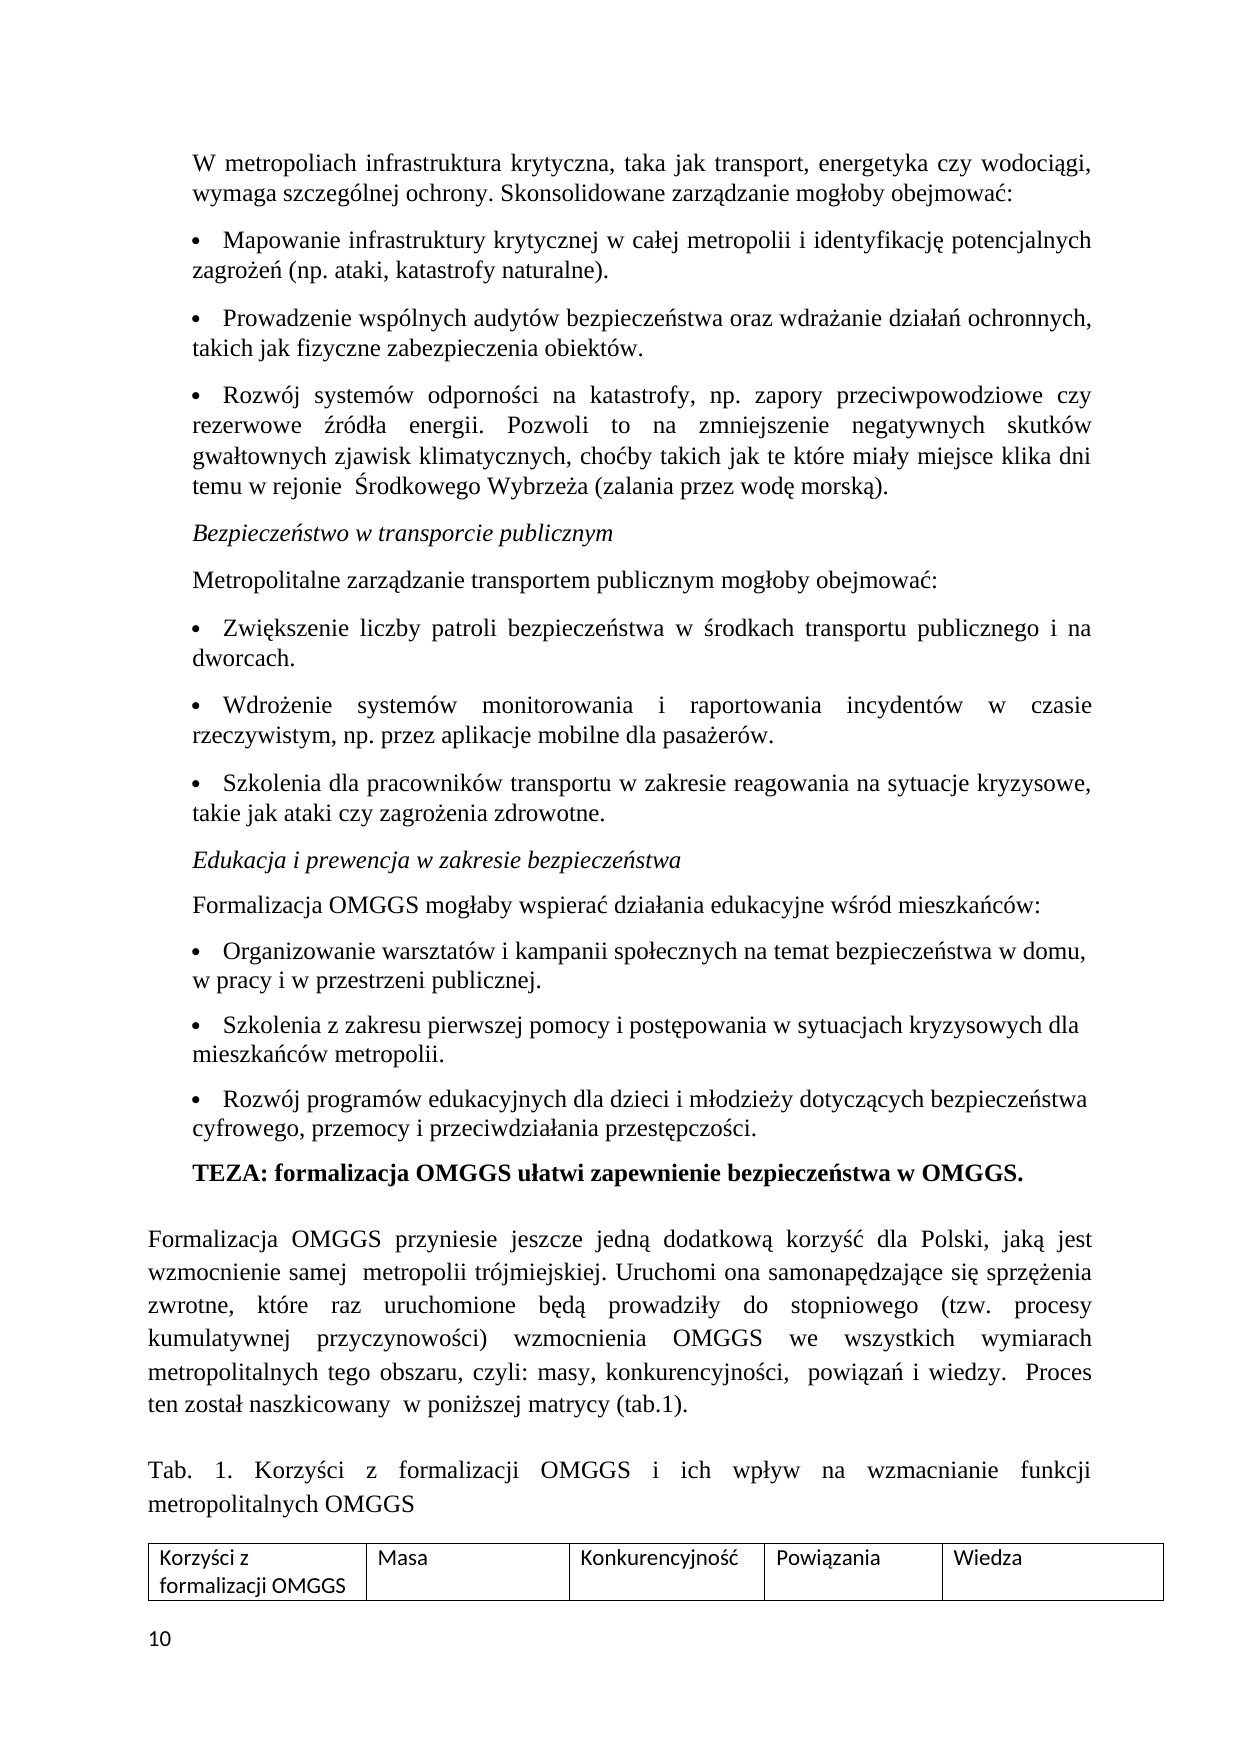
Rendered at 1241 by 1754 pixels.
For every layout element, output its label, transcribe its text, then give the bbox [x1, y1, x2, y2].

list Tab. 1. Korzyści z formalizacji OMGGS i ich wpływ na wzmacnianie funkcji metropolitalnych OMGGS [148, 1456, 1093, 1517]
table_header Powiązania [765, 1544, 942, 1599]
list Zwiększenie liczby patroli bezpieczeństwa w środkach transportu publicznego i na dworcach. [192, 613, 1093, 672]
text Metropolitalne zarządzanie transportem publicznym mogłoby obejmować: [192, 566, 1093, 594]
text Bezpieczeństwo w transporcie publicznym [192, 518, 1093, 547]
list Rozwój programów edukacyjnych dla dzieci i młodzieży dotyczących bezpieczeństwa cyfrowego, przemocy i przeciwdziałania przestępczości. [192, 1084, 1093, 1142]
list Prowadzenie wspólnych audytów bezpieczeństwa oraz wdrażanie działań ochronnych, takich jak fizyczne zabezpieczenia obiektów. [192, 303, 1093, 362]
list Mapowanie infrastruktury krytycznej w całej metropolii i identyfikację potencjalnych zagrożeń (np. ataki, katastrofy naturalne). [192, 225, 1093, 284]
table_header Korzyści z formalizacji OMGGS [149, 1544, 366, 1599]
text Formalizacja OMGGS mogłaby wspierać działania edukacyjne wśród mieszkańców: [192, 891, 1093, 919]
table_header Wiedza [943, 1544, 1163, 1599]
table_header Konkurencyjność [570, 1544, 764, 1599]
list Formalizacja OMGGS przyniesie jeszcze jedną dodatkową korzyść dla Polski, jaką jest wzmocnienie samej metropolii trójmiejskiej. Uruchomi ona samonapędzające się sprzężenia zwrotne, które raz uruchomione będą prowadziły do stopniowego (tzw. procesy kumulatywnej przyczynowości) wzmocnienia OMGGS we wszystkich wymiarach metropolitalnych tego obszaru, czyli: masy, konkurencyjności, powiązań i wiedzy. Proces ten został naszkicowany w poniższej matrycy (tab.1). [148, 1224, 1093, 1418]
list Szkolenia z zakresu pierwszej pomocy i postępowania w sytuacjach kryzysowych dla mieszkańców metropolii. [192, 1010, 1093, 1068]
text W metropoliach infrastruktura krytyczna, taka jak transport, energetyka czy wodociągi, wymaga szczególnej ochrony. Skonsolidowane zarządzanie mogłoby obejmować: [192, 148, 1093, 207]
list Rozwój systemów odporności na katastrofy, np. zapory przeciwpowodziowe czy rezerwowe źródła energii. Pozwoli to na zmniejszenie negatywnych skutków gwałtownych zjawisk klimatycznych, choćby takich jak te które miały miejsce klika dni temu w rejonie Środkowego Wybrzeża (zalania przez wodę morską). [192, 380, 1093, 500]
list TEZA: formalizacja OMGGS ułatwi zapewnienie bezpieczeństwa w OMGGS. [192, 1158, 1093, 1187]
text Edukacja i prewencja w zakresie bezpieczeństwa [192, 845, 1093, 874]
list Organizowanie warsztatów i kampanii społecznych na temat bezpieczeństwa w domu, w pracy i w przestrzeni publicznej. [192, 936, 1093, 993]
list Wdrożenie systemów monitorowania i raportowania incydentów w czasie rzeczywistym, np. przez aplikacje mobilne dla pasażerów. [192, 690, 1093, 749]
table_header Masa [367, 1544, 569, 1599]
list Szkolenia dla pracowników transportu w zakresie reagowania na sytuacje kryzysowe, takie jak ataki czy zagrożenia zdrowotne. [192, 768, 1093, 827]
